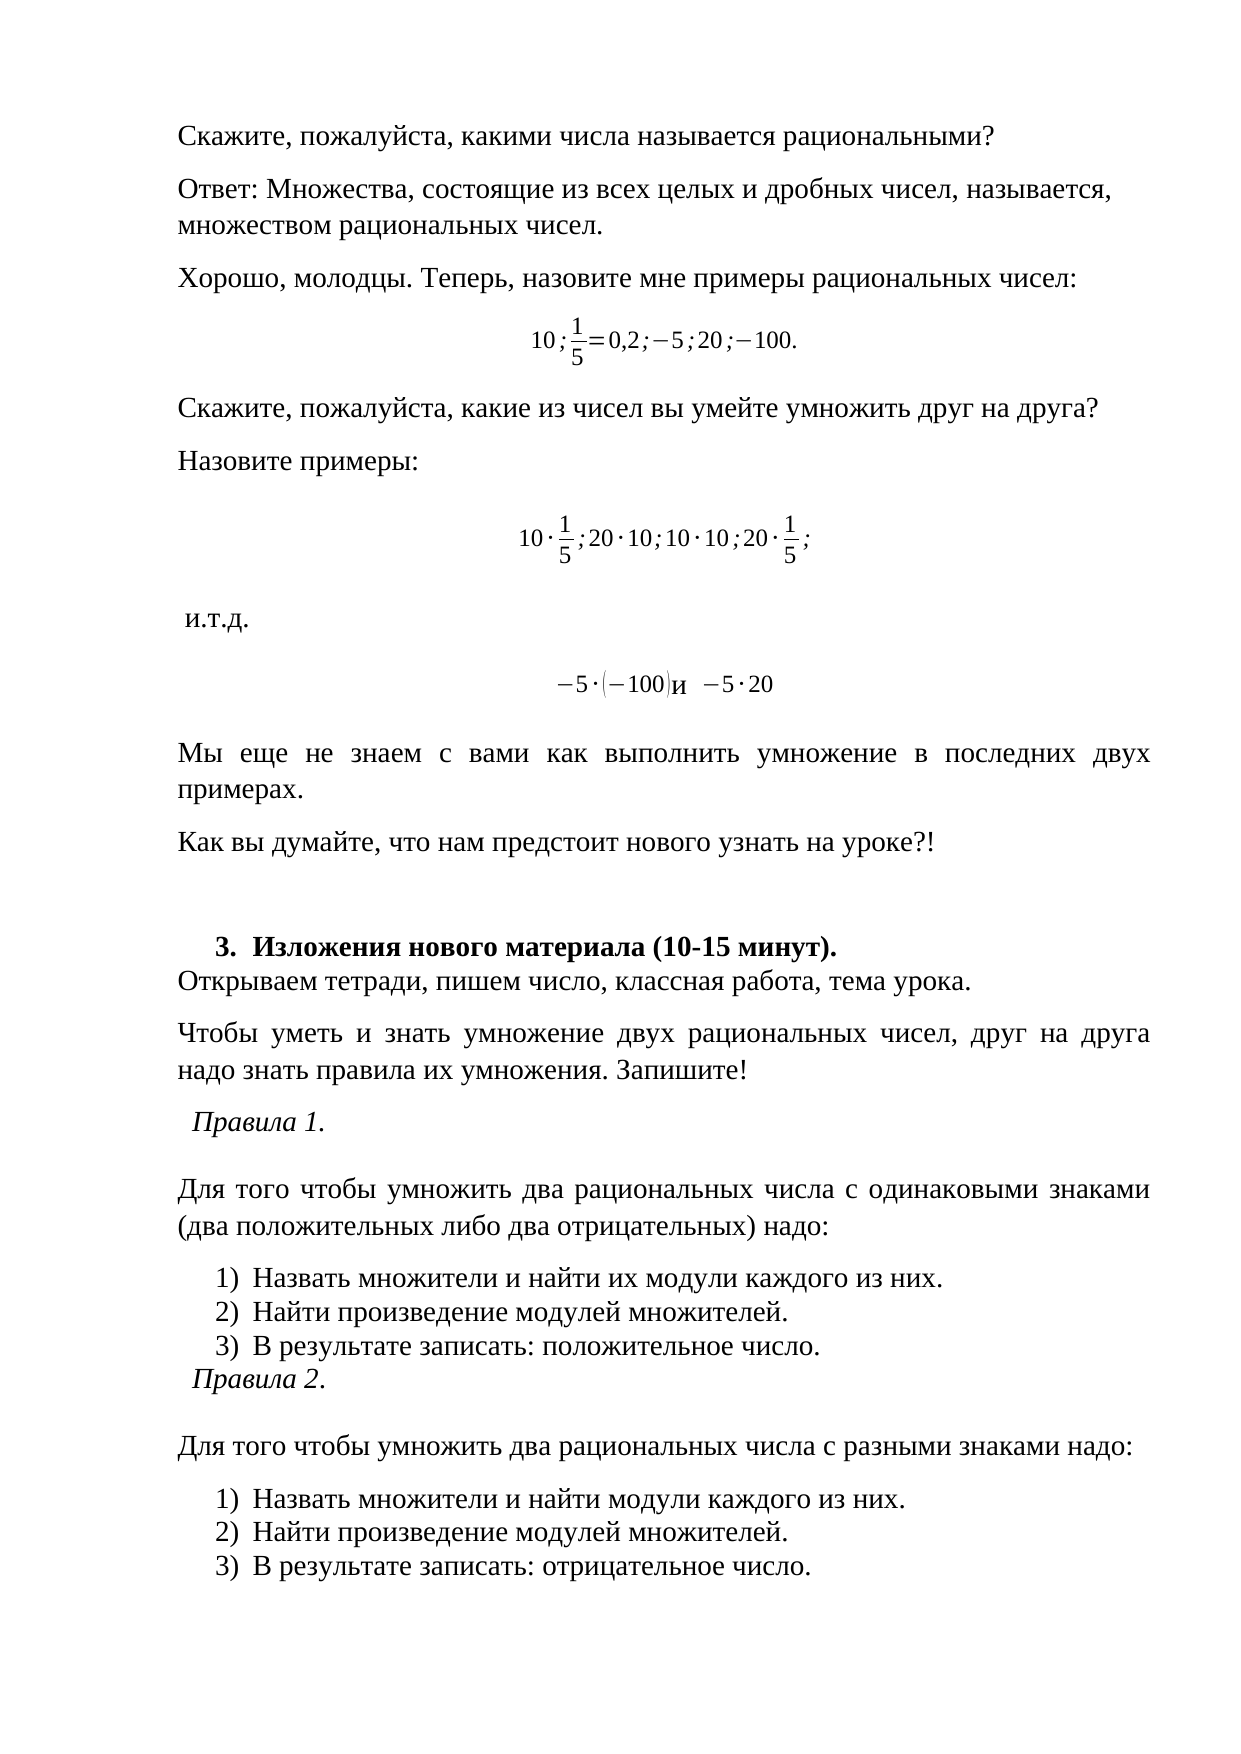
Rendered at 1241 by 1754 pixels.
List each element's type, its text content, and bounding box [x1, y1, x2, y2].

text Мы еще не знаем с вами как выполнить умножение в последних двух примерах. [177, 735, 1152, 804]
text Хорошо, молодцы. Теперь, назовите мне примеры рациональных чисел: [177, 260, 1152, 293]
list В результате записать: отрицательное число. [215, 1548, 1152, 1582]
text Скажите, пожалуйста, какие из чисел вы умейте умножить друг на друга? [177, 391, 1152, 424]
text Для того чтобы умножить два рациональных числа с одинаковыми знаками (два положительных либо два отрицательных) надо: [177, 1172, 1152, 1241]
text и [177, 667, 1152, 701]
text Открываем тетради, пишем число, классная работа, тема урока. [177, 963, 1152, 996]
list В результате записать: положительное число. [215, 1328, 1152, 1361]
list Изложения нового материала (10-15 минут). [215, 929, 1152, 963]
list Найти произведение модулей множителей. [215, 1294, 1152, 1328]
text Правила 1. [177, 1104, 1152, 1138]
list Назвать множители и найти модули каждого из них. [215, 1481, 1152, 1514]
list Назвать множители и найти их модули каждого из них. [215, 1261, 1152, 1294]
text Как вы думайте, что нам предстоит нового узнать на уроке?! [177, 824, 1152, 857]
text Для того чтобы умножить два рациональных числа с разными знаками надо: [177, 1428, 1152, 1462]
text Назовите примеры: [177, 443, 1152, 477]
text Ответ: Множества, состоящие из всех целых и дробных чисел, называется, множеством рациональных чисел. [177, 171, 1152, 241]
text Правила 2. [177, 1361, 1152, 1395]
text и.т.д. [177, 600, 1152, 633]
list Найти произведение модулей множителей. [215, 1514, 1152, 1548]
text Скажите, пожалуйста, какими числа называется рациональными? [177, 118, 1152, 152]
text Чтобы уметь и знать умножение двух рациональных чисел, друг на друга надо знать правила их умножения. Запишите! [177, 1016, 1152, 1085]
